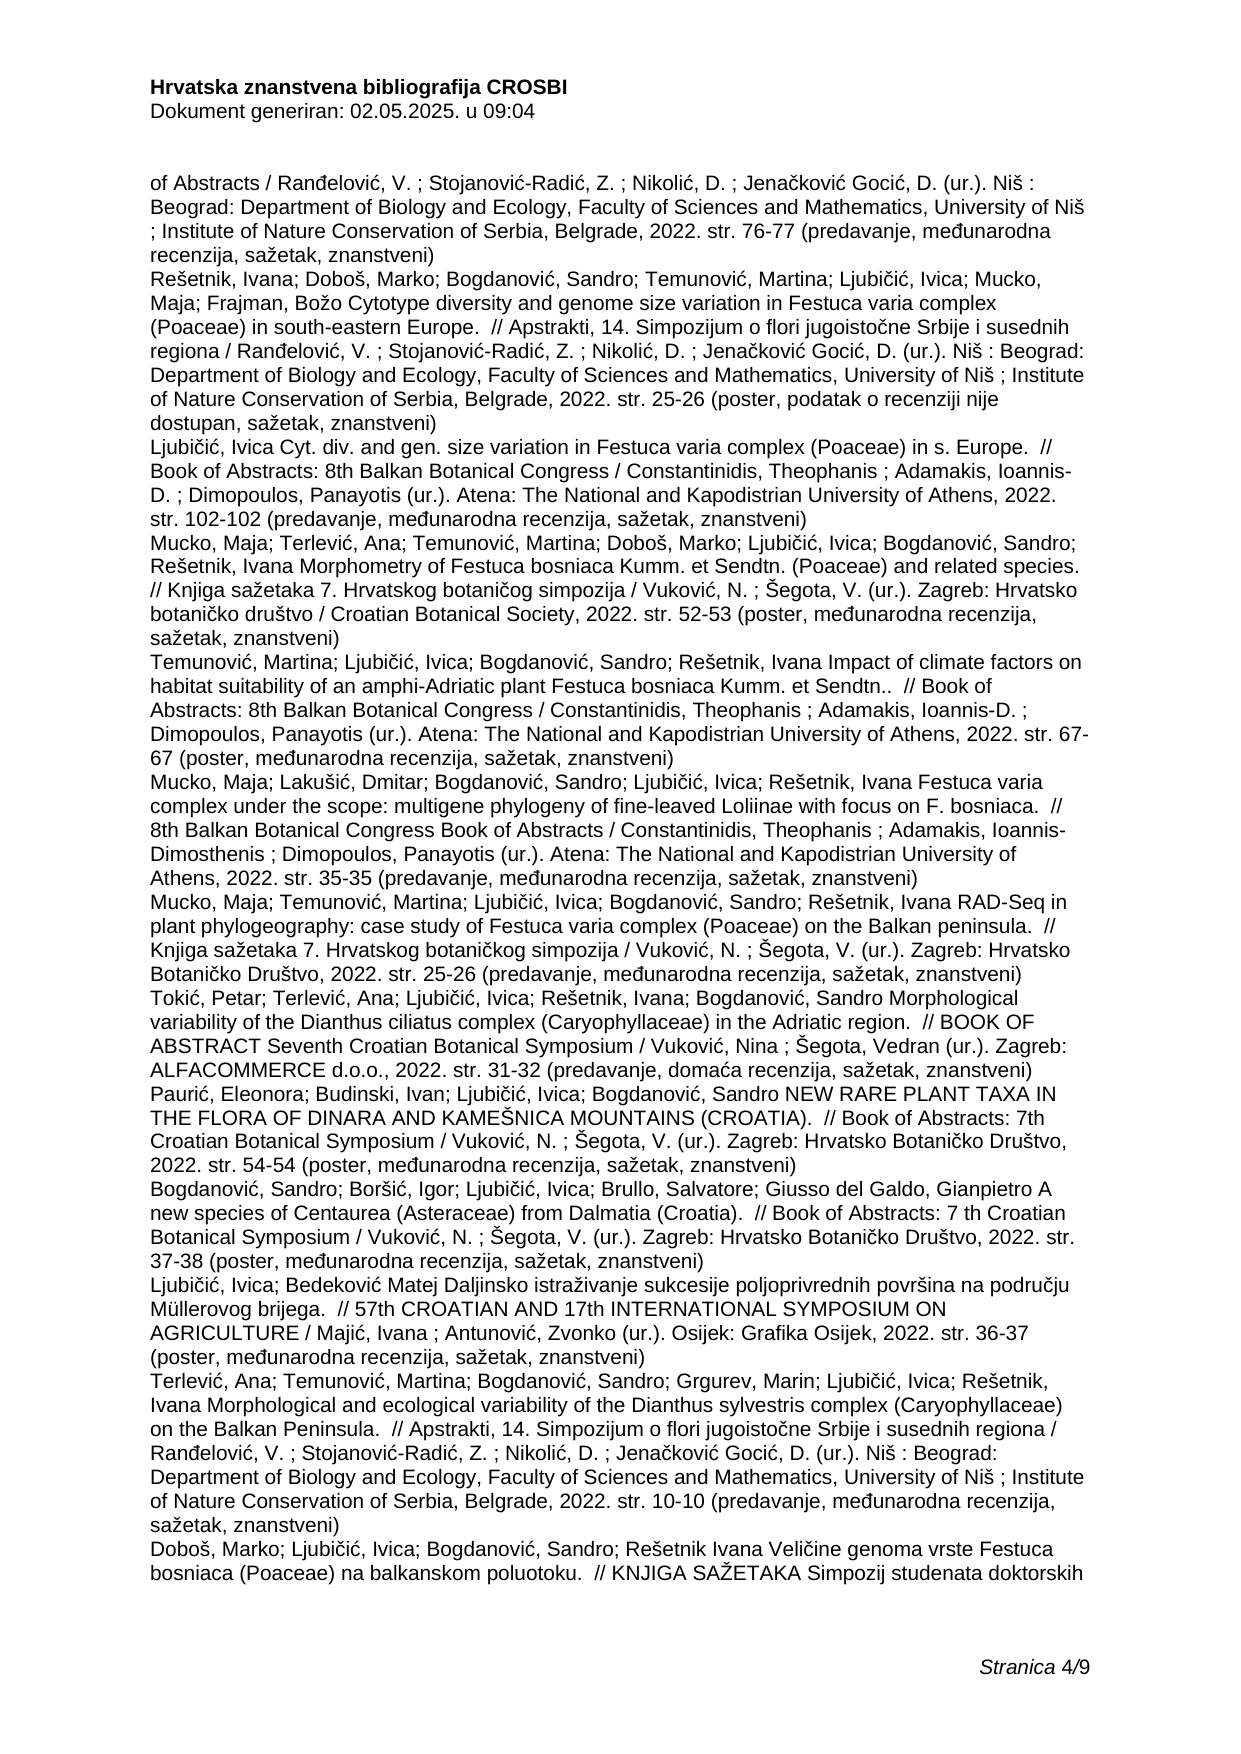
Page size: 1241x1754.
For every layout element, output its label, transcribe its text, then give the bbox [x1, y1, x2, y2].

text Terlević, Ana; Temunović, Martina; Bogdanović, Sandro; Grgurev, Marin; Ljubičić, Ivica; Rešetnik, Ivana [150, 1369, 1090, 1537]
text Mucko, Maja; Terlević, Ana; Temunović, Martina; Doboš, Marko; Ljubičić, Ivica; Bogdanović, Sandro; Rešetnik, Ivana [150, 530, 1090, 650]
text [150, 171, 1090, 267]
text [150, 1537, 1090, 1584]
text Tokić, Petar; Terlević, Ana; Ljubičić, Ivica; Rešetnik, Ivana; Bogdanović, Sandro [150, 986, 1090, 1081]
text Paurić, Eleonora; Budinski, Ivan; Ljubičić, Ivica; Bogdanović, Sandro [150, 1081, 1090, 1177]
text Bogdanović, Sandro; Boršić, Igor; Ljubičić, Ivica; Brullo, Salvatore; Giusso del Galdo, Gianpietro [150, 1177, 1090, 1273]
text Ljubičić, Ivica; Bedeković Matej [150, 1273, 1090, 1369]
text Temunović, Martina; Ljubičić, Ivica; Bogdanović, Sandro; Rešetnik, Ivana [150, 650, 1090, 770]
text Rešetnik, Ivana; Doboš, Marko; Bogdanović, Sandro; Temunović, Martina; Ljubičić, Ivica; Mucko, Maja; Frajman, Božo [150, 267, 1090, 434]
text Mucko, Maja; Lakušić, Dmitar; Bogdanović, Sandro; Ljubičić, Ivica; Rešetnik, Ivana [150, 770, 1090, 890]
text Mucko, Maja; Temunović, Martina; Ljubičić, Ivica; Bogdanović, Sandro; Rešetnik, Ivana [150, 890, 1090, 986]
text Ljubičić, Ivica [150, 434, 1090, 530]
